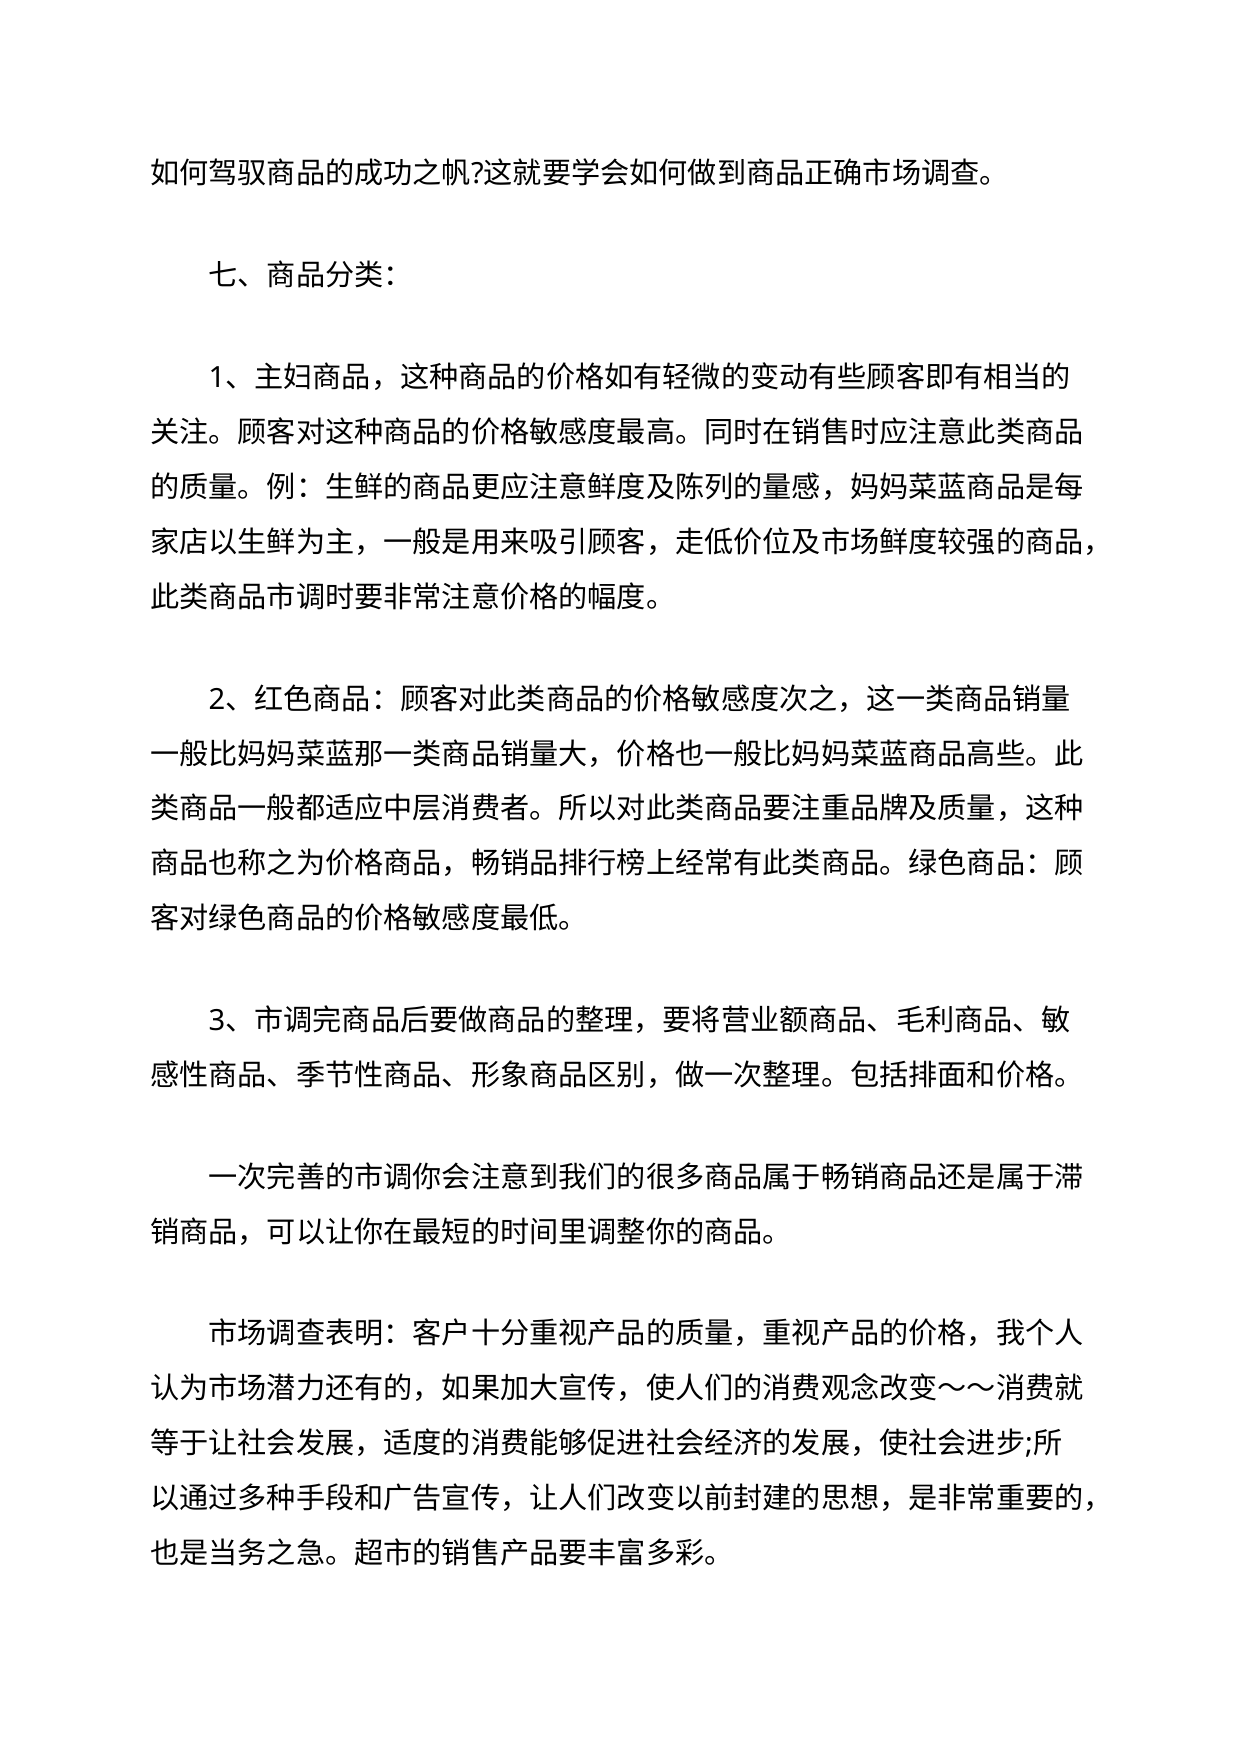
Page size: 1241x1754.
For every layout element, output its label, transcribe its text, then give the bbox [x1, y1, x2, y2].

text 一次完善的市调你会注意到我们的很多商品属于畅销商品还是属于滞销商品，可以让你在最短的时间里调整你的商品。 [150, 1153, 1090, 1251]
text 市场调查表明：客户十分重视产品的质量，重视产品的价格，我个人认为市场潜力还有的，如果加大宣传，使人们的消费观念改变～～消费就等于让社会发展，适度的消费能够促进社会经济的发展，使社会进步;所以通过多种手段和广告宣传，让人们改变以前封建的思想，是非常重要的，也是当务之急。超市的销售产品要丰富多彩。 [150, 1310, 1090, 1572]
text 2、红色商品：顾客对此类商品的价格敏感度次之，这一类商品销量一般比妈妈菜蓝那一类商品销量大，价格也一般比妈妈菜蓝商品高些。此类商品一般都适应中层消费者。所以对此类商品要注重品牌及质量，这种商品也称之为价格商品，畅销品排行榜上经常有此类商品。绿色商品：顾客对绿色商品的价格敏感度最低。 [150, 675, 1090, 937]
text 1、主妇商品，这种商品的价格如有轻微的变动有些顾客即有相当的关注。顾客对这种商品的价格敏感度最高。同时在销售时应注意此类商品的质量。例：生鲜的商品更应注意鲜度及陈列的量感，妈妈菜蓝商品是每家店以生鲜为主，一般是用来吸引顾客，走低价位及市场鲜度较强的商品，此类商品市调时要非常注意价格的幅度。 [150, 354, 1090, 616]
text 3、市调完商品后要做商品的整理，要将营业额商品、毛利商品、敏感性商品、季节性商品、形象商品区别，做一次整理。包括排面和价格。 [150, 997, 1090, 1094]
text 七、商品分类： [150, 252, 1090, 294]
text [150, 150, 1090, 192]
